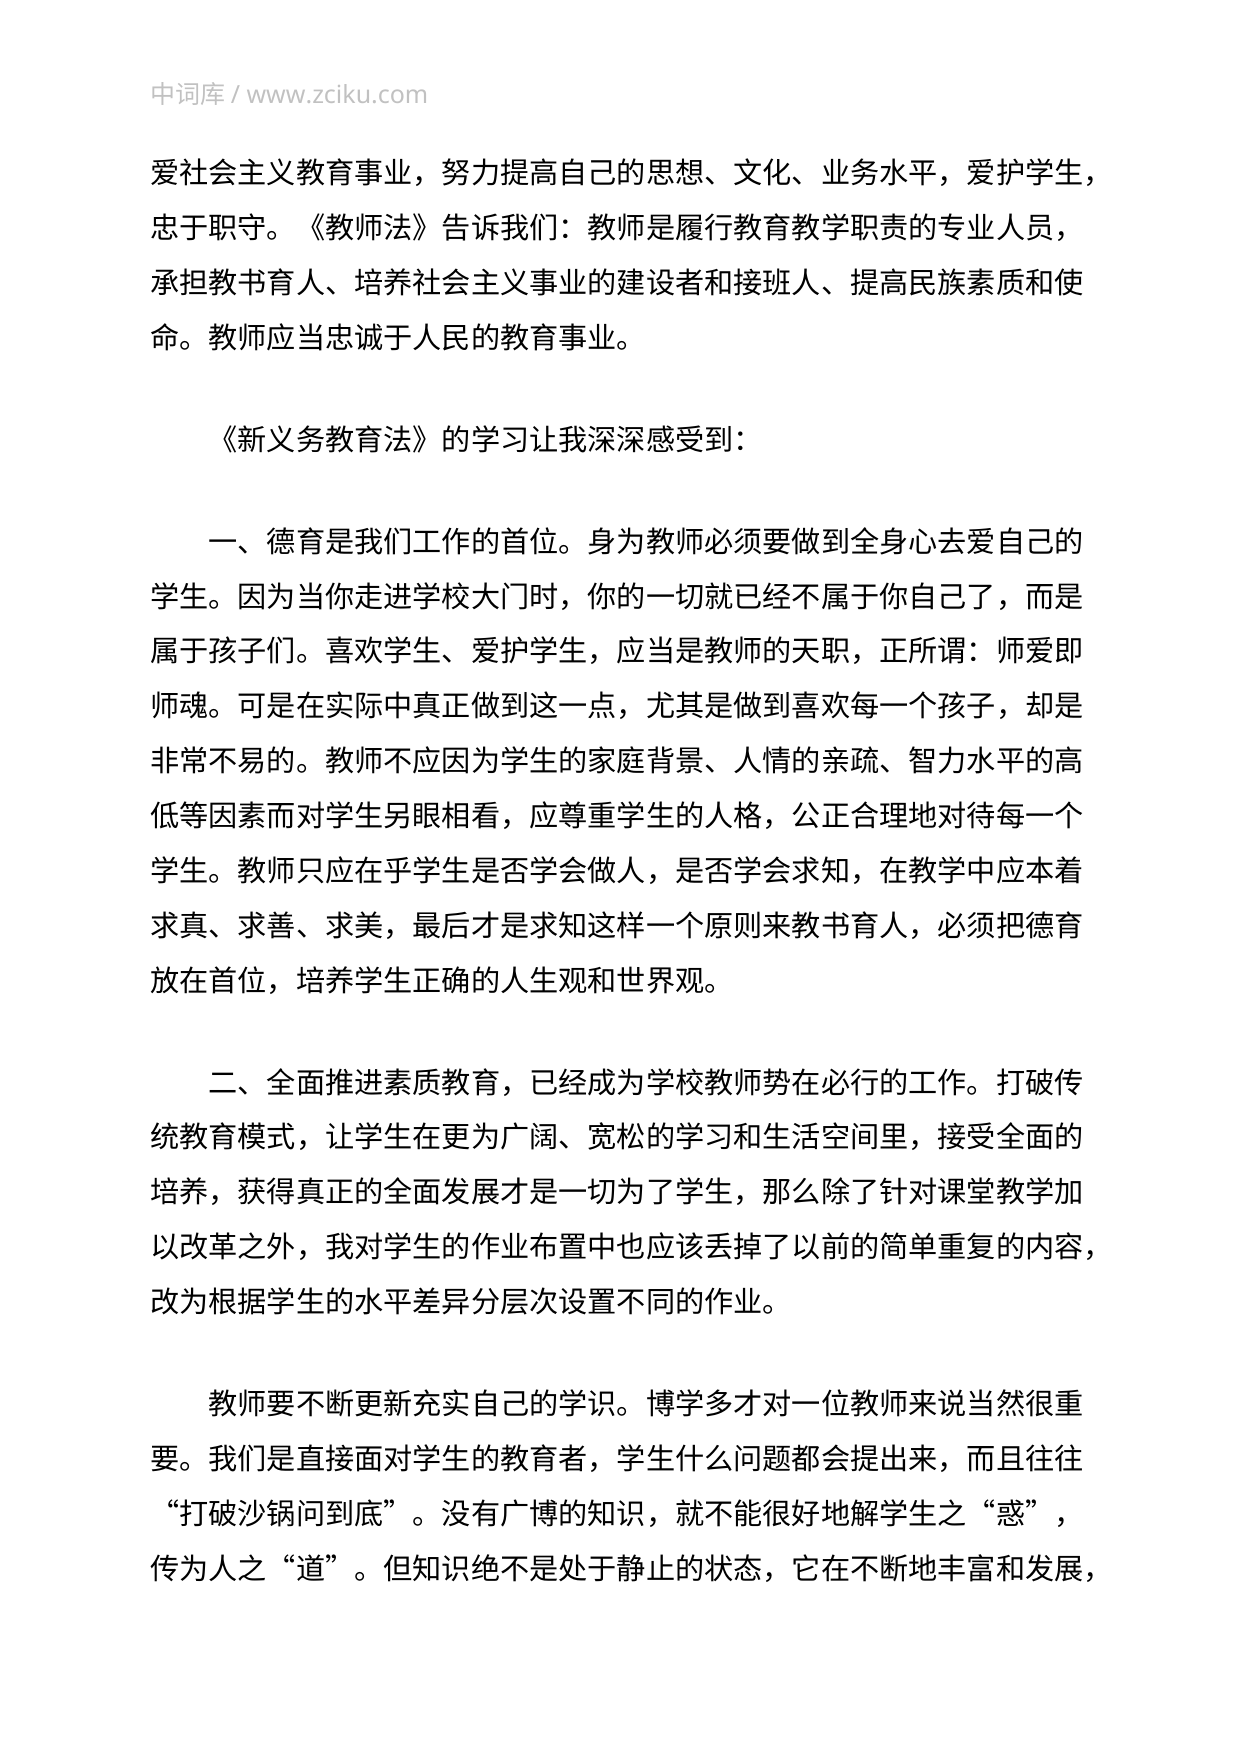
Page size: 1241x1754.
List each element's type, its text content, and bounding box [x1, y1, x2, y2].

text 《新义务教育法》的学习让我深深感受到： [150, 416, 1090, 459]
text 二、全面推进素质教育，已经成为学校教师势在必行的工作。打破传统教育模式，让学生在更为广阔、宽松的学习和生活空间里，接受全面的培养，获得真正的全面发展才是一切为了学生，那么除了针对课堂教学加以改革之外，我对学生的作业布置中也应该丢掉了以前的简单重复的内容，改为根据学生的水平差异分层次设置不同的作业。 [150, 1059, 1090, 1321]
text 一、德育是我们工作的首位。身为教师必须要做到全身心去爱自己的学生。因为当你走进学校大门时，你的一切就已经不属于你自己了，而是属于孩子们。喜欢学生、爱护学生，应当是教师的天职，正所谓：师爱即师魂。可是在实际中真正做到这一点，尤其是做到喜欢每一个孩子，却是非常不易的。教师不应因为学生的家庭背景、人情的亲疏、智力水平的高低等因素而对学生另眼相看，应尊重学生的人格，公正合理地对待每一个学生。教师只应在乎学生是否学会做人，是否学会求知，在教学中应本着求真、求善、求美，最后才是求知这样一个原则来教书育人，必须把德育放在首位，培养学生正确的人生观和世界观。 [150, 518, 1090, 1000]
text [150, 150, 1090, 357]
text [150, 1381, 1090, 1587]
